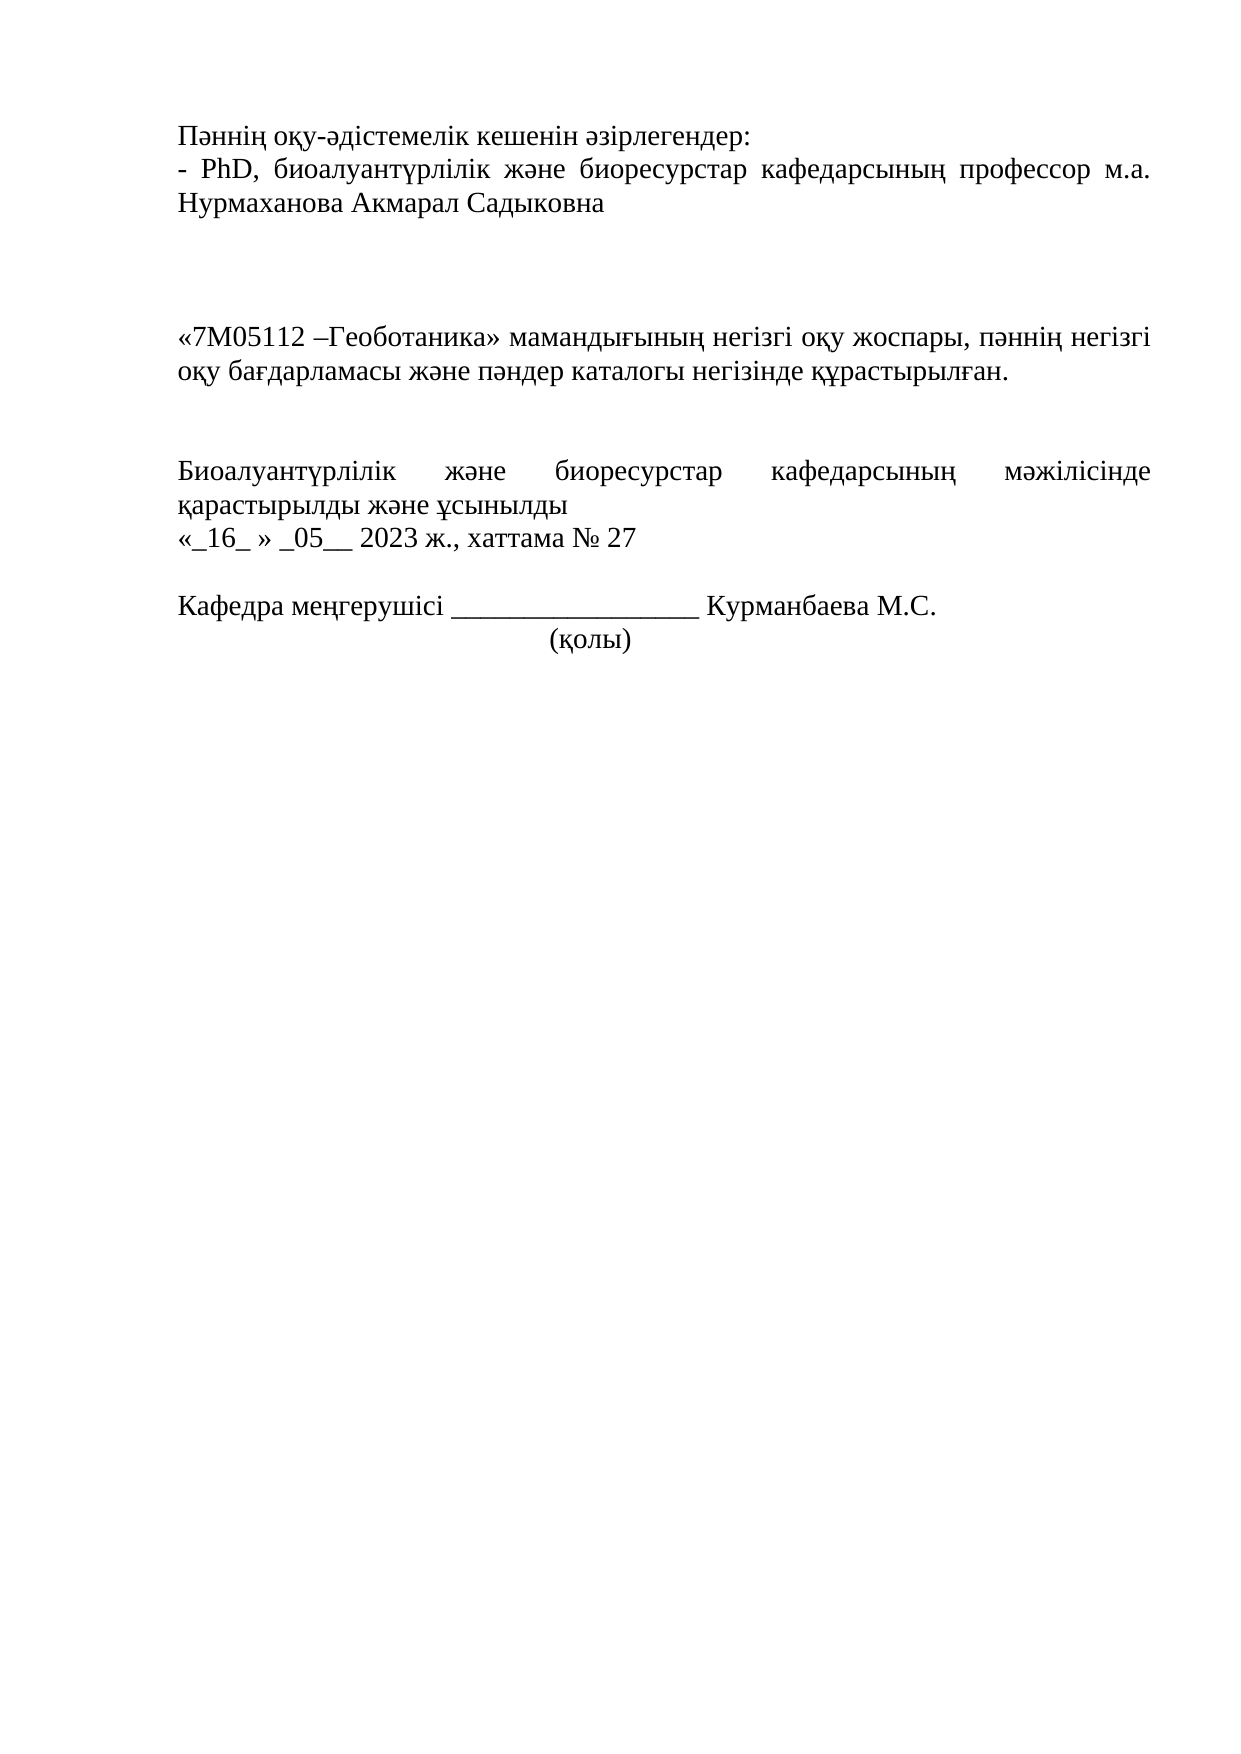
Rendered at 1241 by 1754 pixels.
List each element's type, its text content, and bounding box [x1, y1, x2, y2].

text Пәннің оқу-әдістемелік кешенін әзірлегендер: [177, 118, 1152, 152]
text Кафедра меңгерушісі _________________ Курманбаева М.С. [177, 588, 1152, 621]
text Биоалуантүрлілік және биоресурстар кафедарсының мәжілісінде қарастырылды және ұсынылды [177, 453, 1152, 521]
text (қолы) [177, 621, 1152, 655]
text «7М05112 –Геоботаника» мамандығының негізгі оқу жоспары, пәннің негізгі оқу бағдарламасы және пәндер каталогы негізінде құрастырылған. [177, 319, 1152, 386]
text - PhD, биоалуантүрлілік және биоресурстар кафедарсының профессор м.а. Нурмаханова Акмарал Садыковна [177, 152, 1152, 219]
text «_16_ » _05__ 2023 ж., хаттама № 27 [177, 521, 1152, 554]
